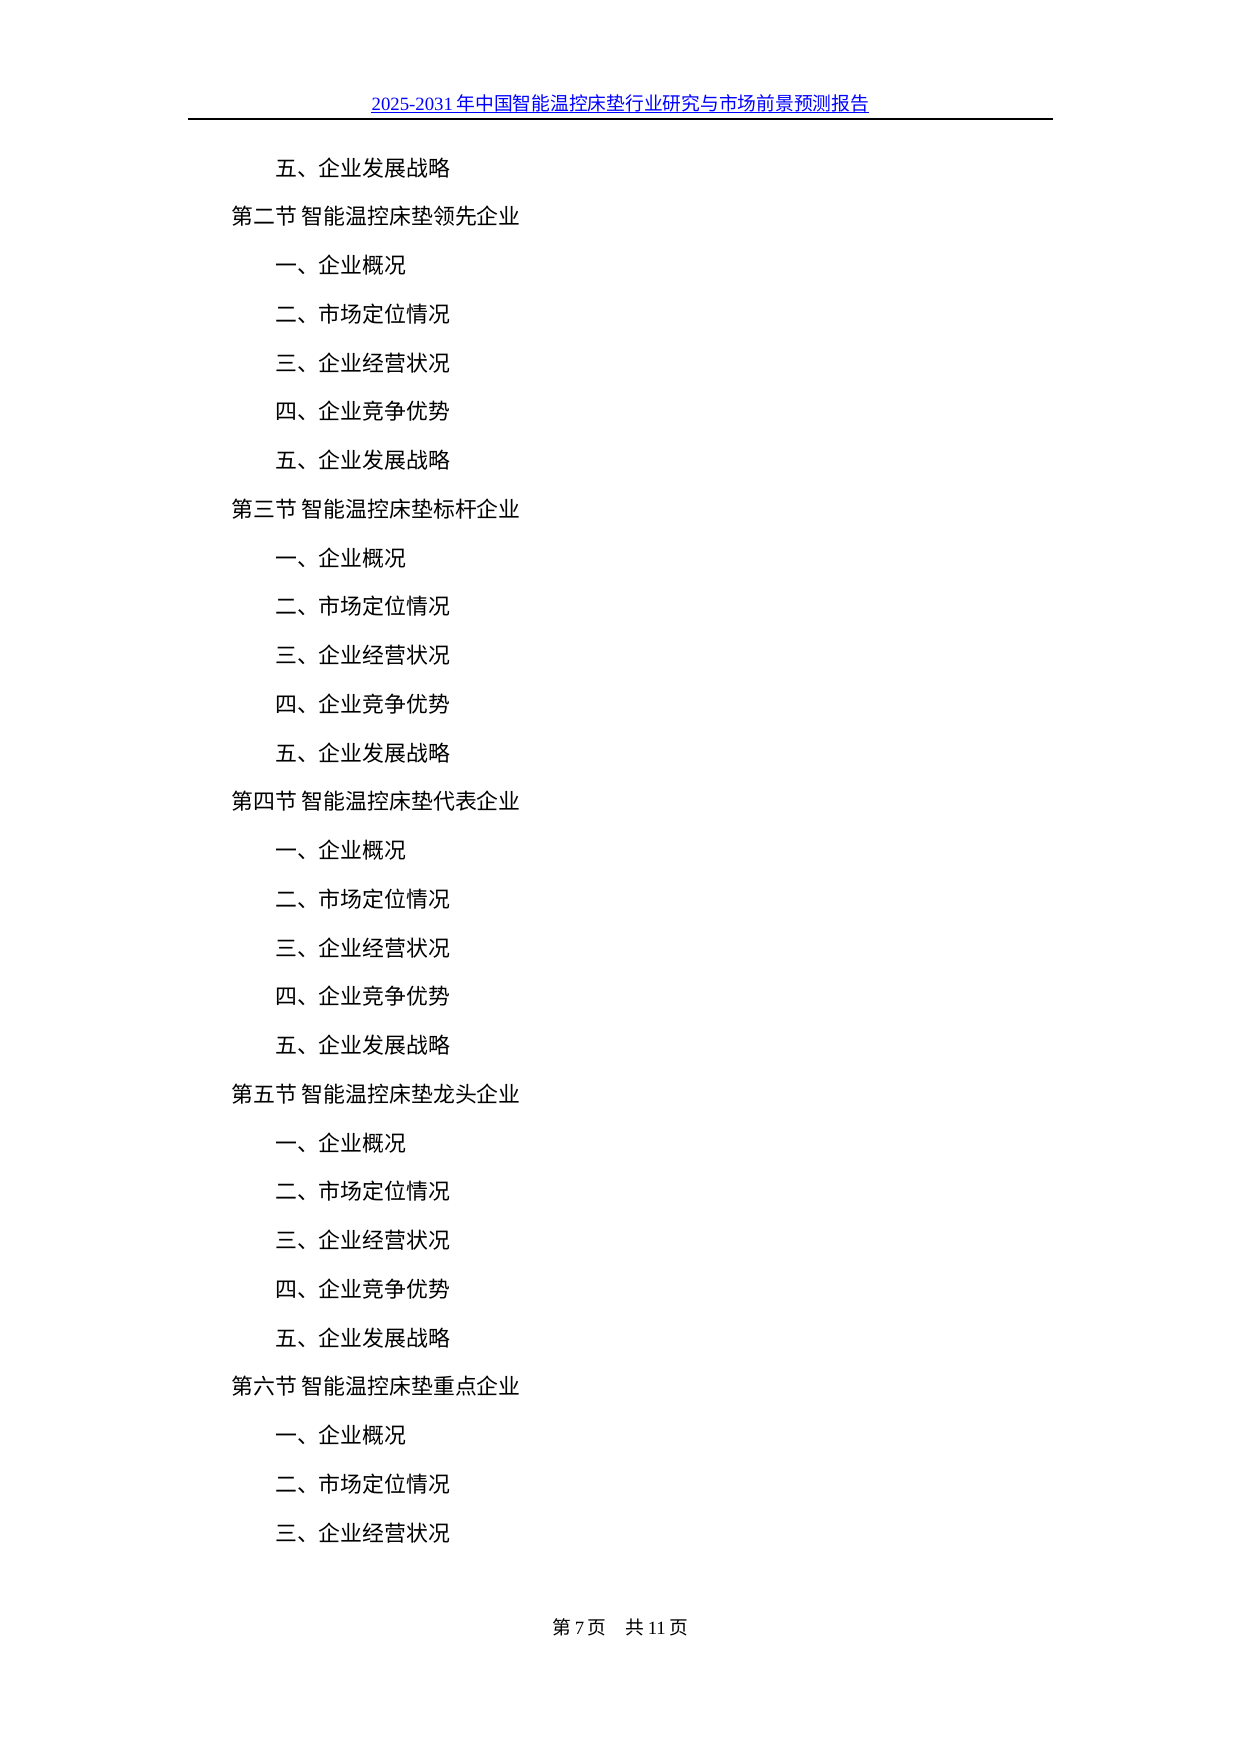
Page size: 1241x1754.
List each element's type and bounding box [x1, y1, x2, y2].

text [187, 150, 1053, 1548]
